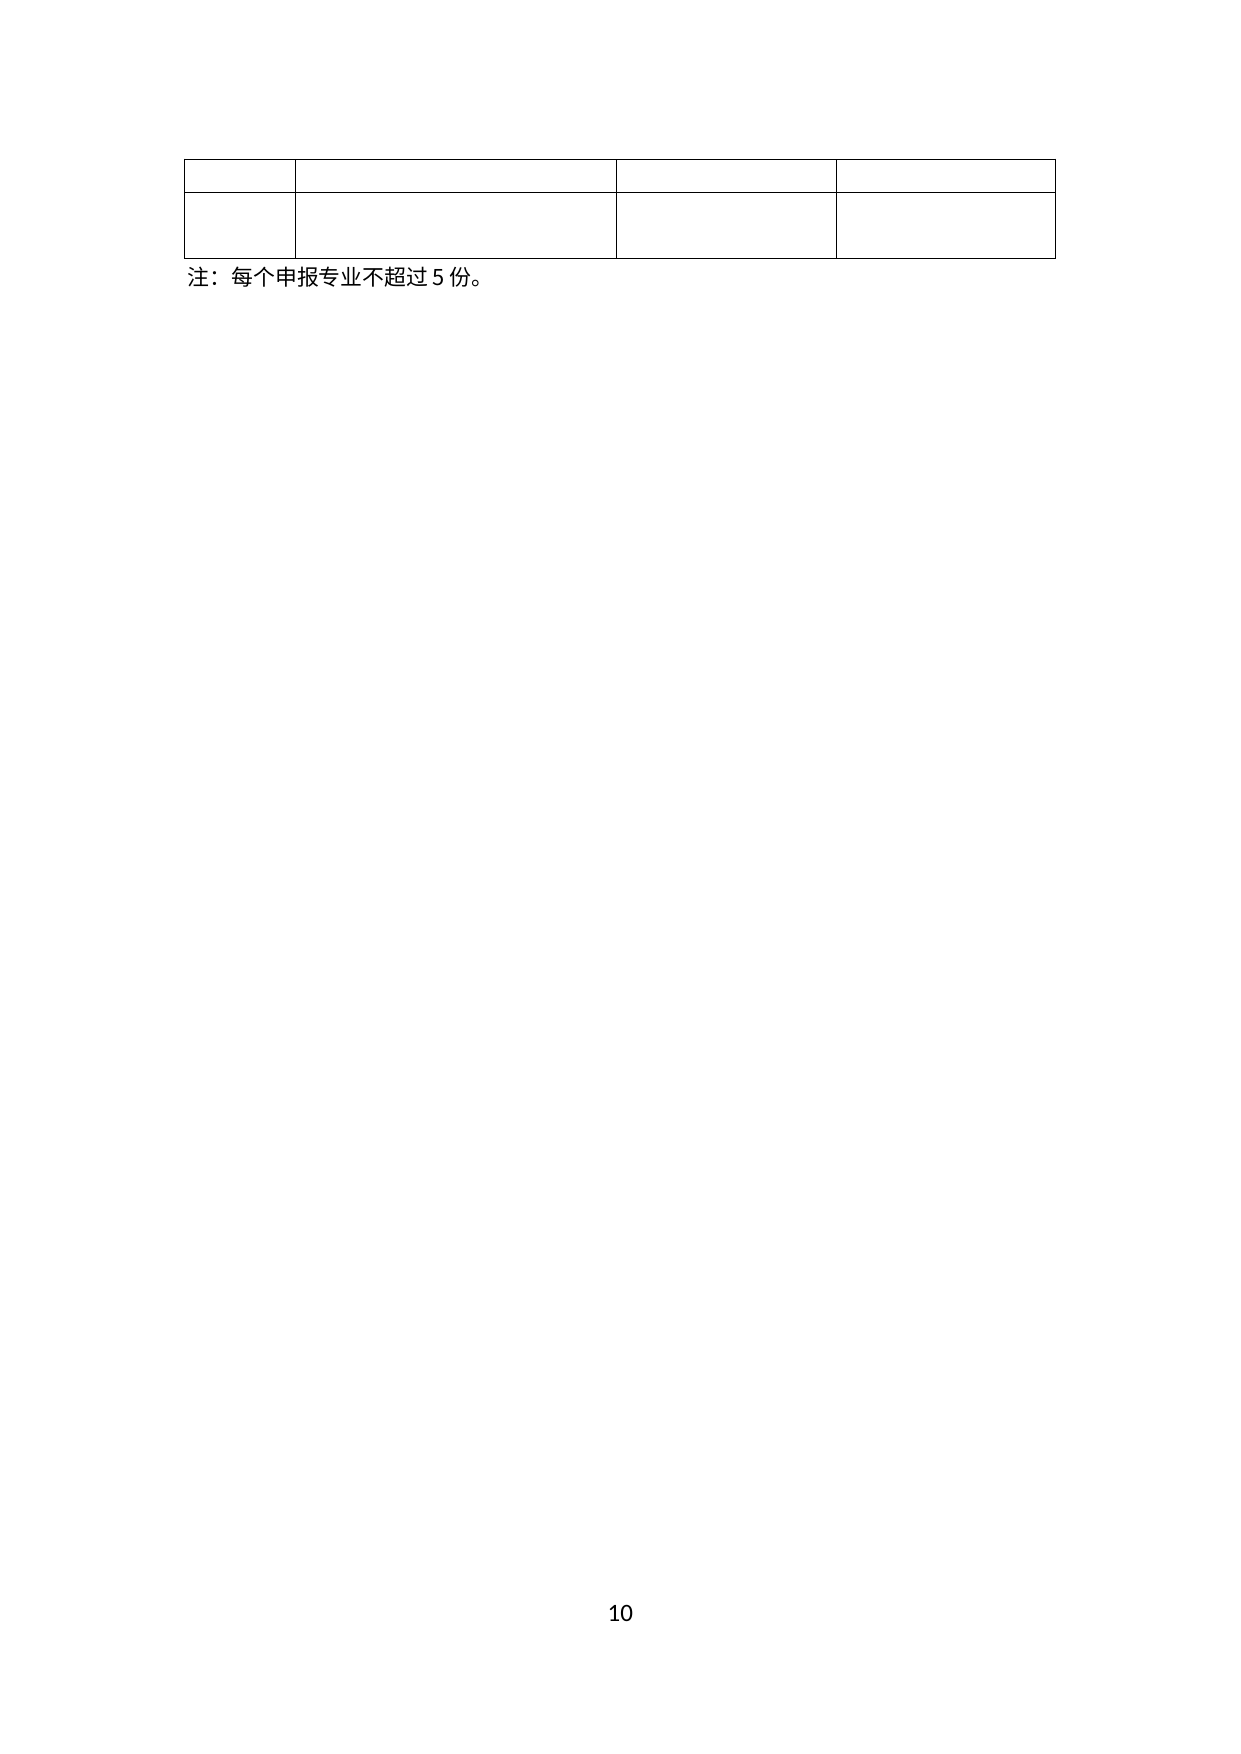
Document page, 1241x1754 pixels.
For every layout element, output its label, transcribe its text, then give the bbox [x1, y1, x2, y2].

table_cell [296, 160, 616, 192]
table_cell [617, 193, 836, 258]
table_cell [837, 193, 1055, 258]
table_cell [185, 193, 295, 258]
table_cell [837, 160, 1055, 192]
table_cell [185, 160, 295, 192]
table_cell [617, 160, 836, 192]
text 注：每个申报专业不超过5份。 [187, 259, 1053, 292]
table_cell [296, 193, 616, 258]
